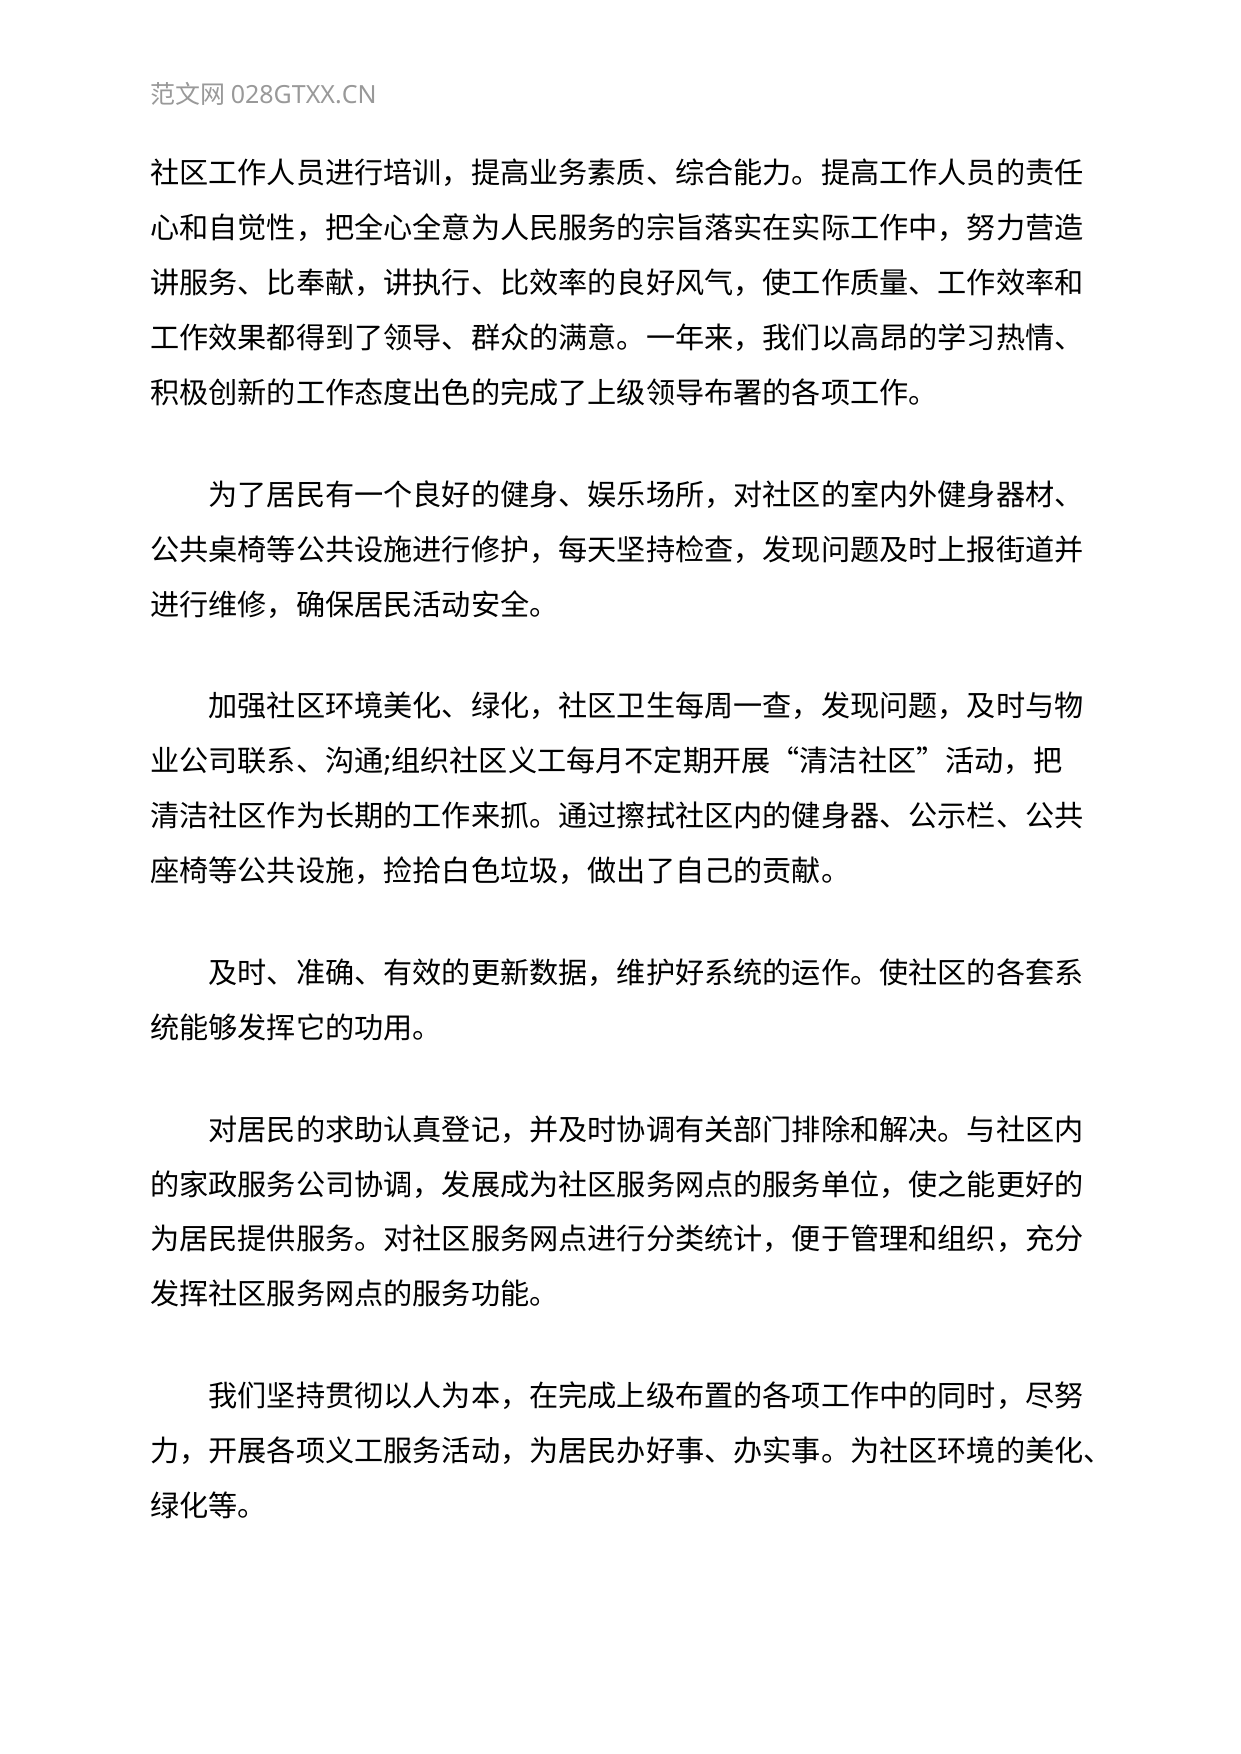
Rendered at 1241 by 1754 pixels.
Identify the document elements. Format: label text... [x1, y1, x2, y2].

text 为了居民有一个良好的健身、娱乐场所，对社区的室内外健身器材、公共桌椅等公共设施进行修护，每天坚持检查，发现问题及时上报街道并进行维修，确保居民活动安全。 [150, 471, 1090, 623]
text 我们坚持贯彻以人为本，在完成上级布置的各项工作中的同时，尽努力，开展各项义工服务活动，为居民办好事、办实事。为社区环境的美化、绿化等。 [150, 1373, 1090, 1525]
text 及时、准确、有效的更新数据，维护好系统的运作。使社区的各套系统能够发挥它的功用。 [150, 949, 1090, 1047]
text 加强社区环境美化、绿化，社区卫生每周一查，发现问题，及时与物业公司联系、沟通;组织社区义工每月不定期开展“清洁社区”活动，把清洁社区作为长期的工作来抓。通过擦拭社区内的健身器、公示栏、公共座椅等公共设施，捡拾白色垃圾，做出了自己的贡献。 [150, 683, 1090, 890]
text 对居民的求助认真登记，并及时协调有关部门排除和解决。与社区内的家政服务公司协调，发展成为社区服务网点的服务单位，使之能更好的为居民提供服务。对社区服务网点进行分类统计，便于管理和组织，充分发挥社区服务网点的服务功能。 [150, 1106, 1090, 1313]
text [150, 150, 1090, 412]
